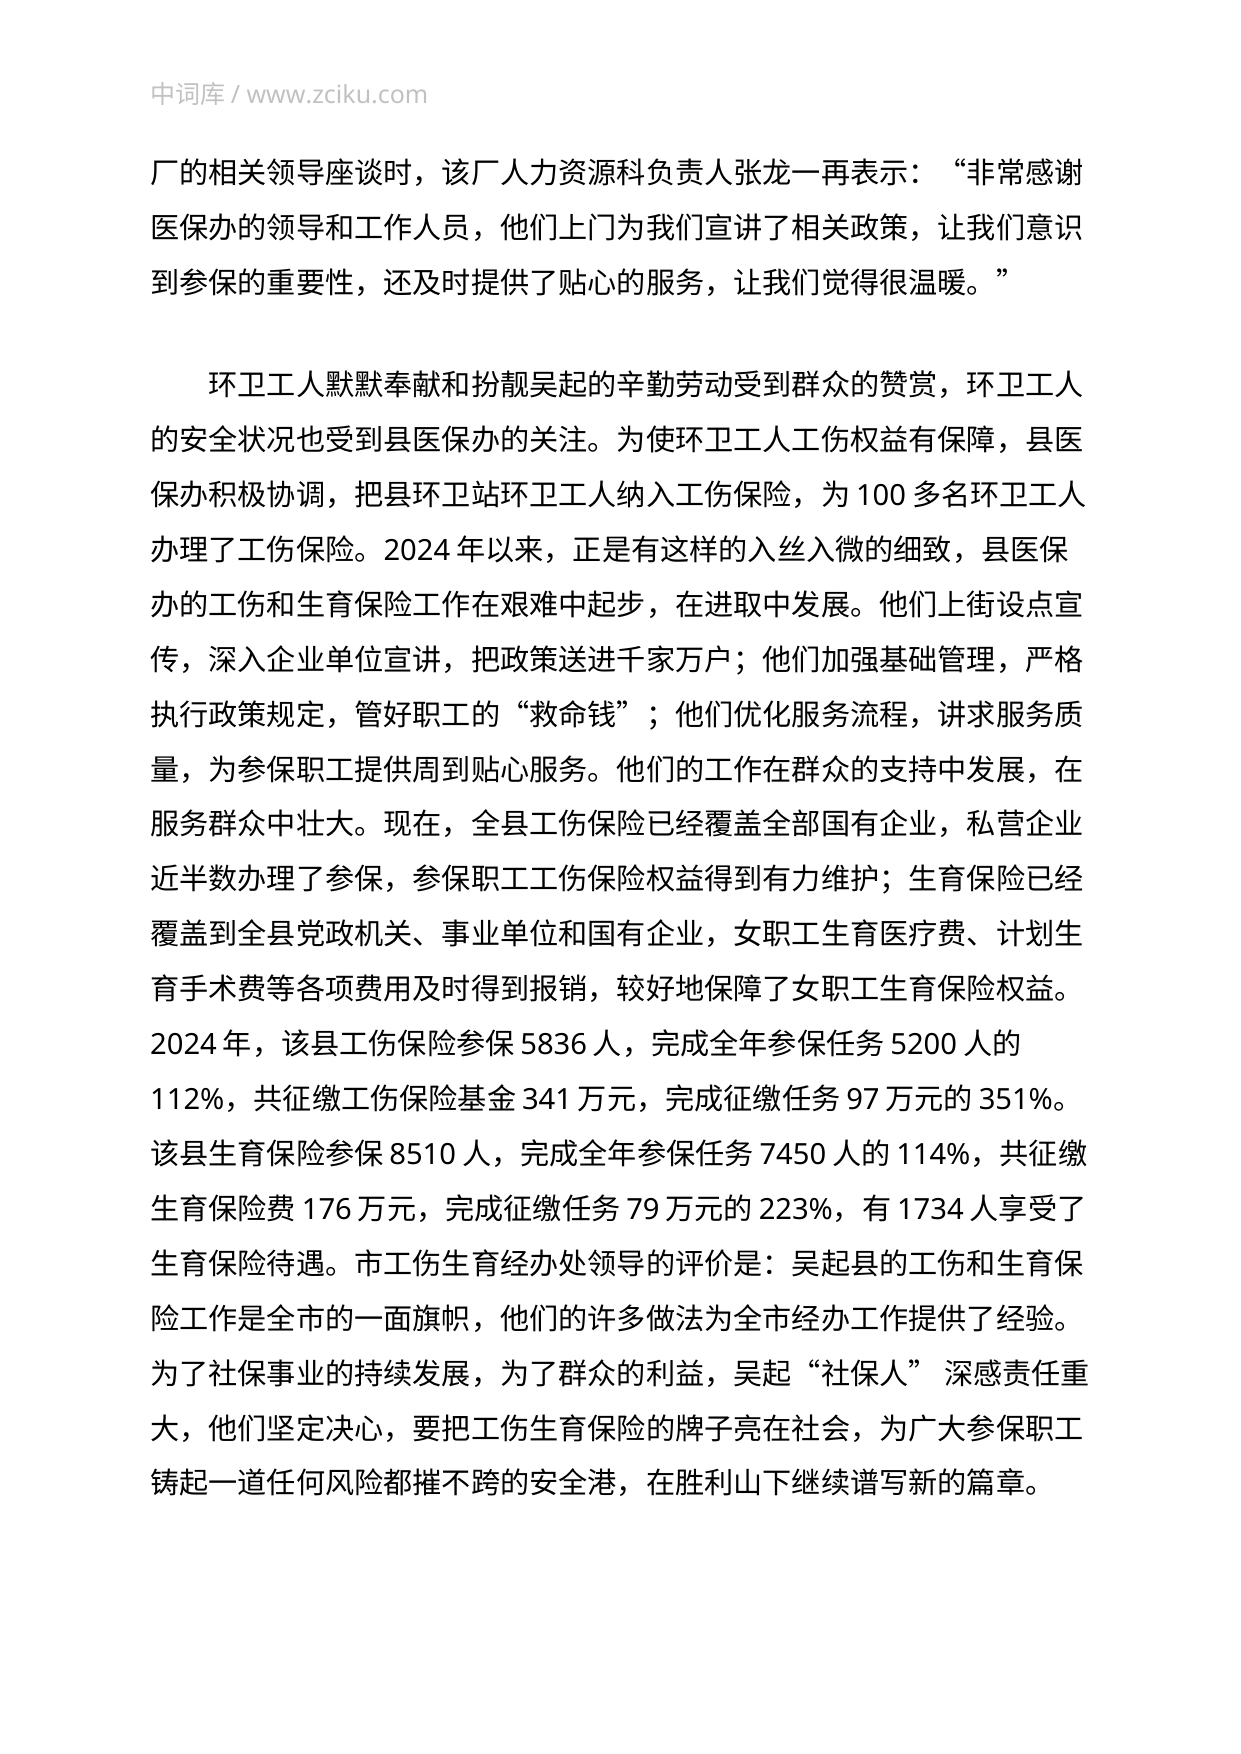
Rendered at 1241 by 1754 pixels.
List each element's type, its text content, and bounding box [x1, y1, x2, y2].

text 环卫工人默默奉献和扮靓吴起的辛勤劳动受到群众的赞赏，环卫工人的安全状况也受到县医保办的关注。为使环卫工人工伤权益有保障，县医保办积极协调，把县环卫站环卫工人纳入工伤保险，为100多名环卫工人办理了工伤保险。2024年以来，正是有这样的入丝入微的细致，县医保办的工伤和生育保险工作在艰难中起步，在进取中发展。他们上街设点宣传，深入企业单位宣讲，把政策送进千家万户；他们加强基础管理，严格执行政策规定，管好职工的“救命钱”；他们优化服务流程，讲求服务质量，为参保职工提供周到贴心服务。他们的工作在群众的支持中发展，在服务群众中壮大。现在，全县工伤保险已经覆盖全部国有企业，私营企业近半数办理了参保，参保职工工伤保险权益得到有力维护；生育保险已经覆盖到全县党政机关、事业单位和国有企业，女职工生育医疗费、计划生育手术费等各项费用及时得到报销，较好地保障了女职工生育保险权益。2024年，该县工伤保险参保5836人，完成全年参保任务5200人的112%，共征缴工伤保险基金341万元，完成征缴任务97万元的351%。该县生育保险参保8510人，完成全年参保任务7450人的114%，共征缴生育保险费176万元，完成征缴任务79万元的223%，有1734人享受了生育保险待遇。市工伤生育经办处领导的评价是：吴起县的工伤和生育保险工作是全市的一面旗帜，他们的许多做法为全市经办工作提供了经验。为了社保事业的持续发展，为了群众的利益，吴起“社保人” 深感责任重大，他们坚定决心，要把工伤生育保险的牌子亮在社会，为广大参保职工铸起一道任何风险都摧不跨的安全港，在胜利山下继续谱写新的篇章。 [150, 362, 1090, 1502]
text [150, 150, 1090, 302]
